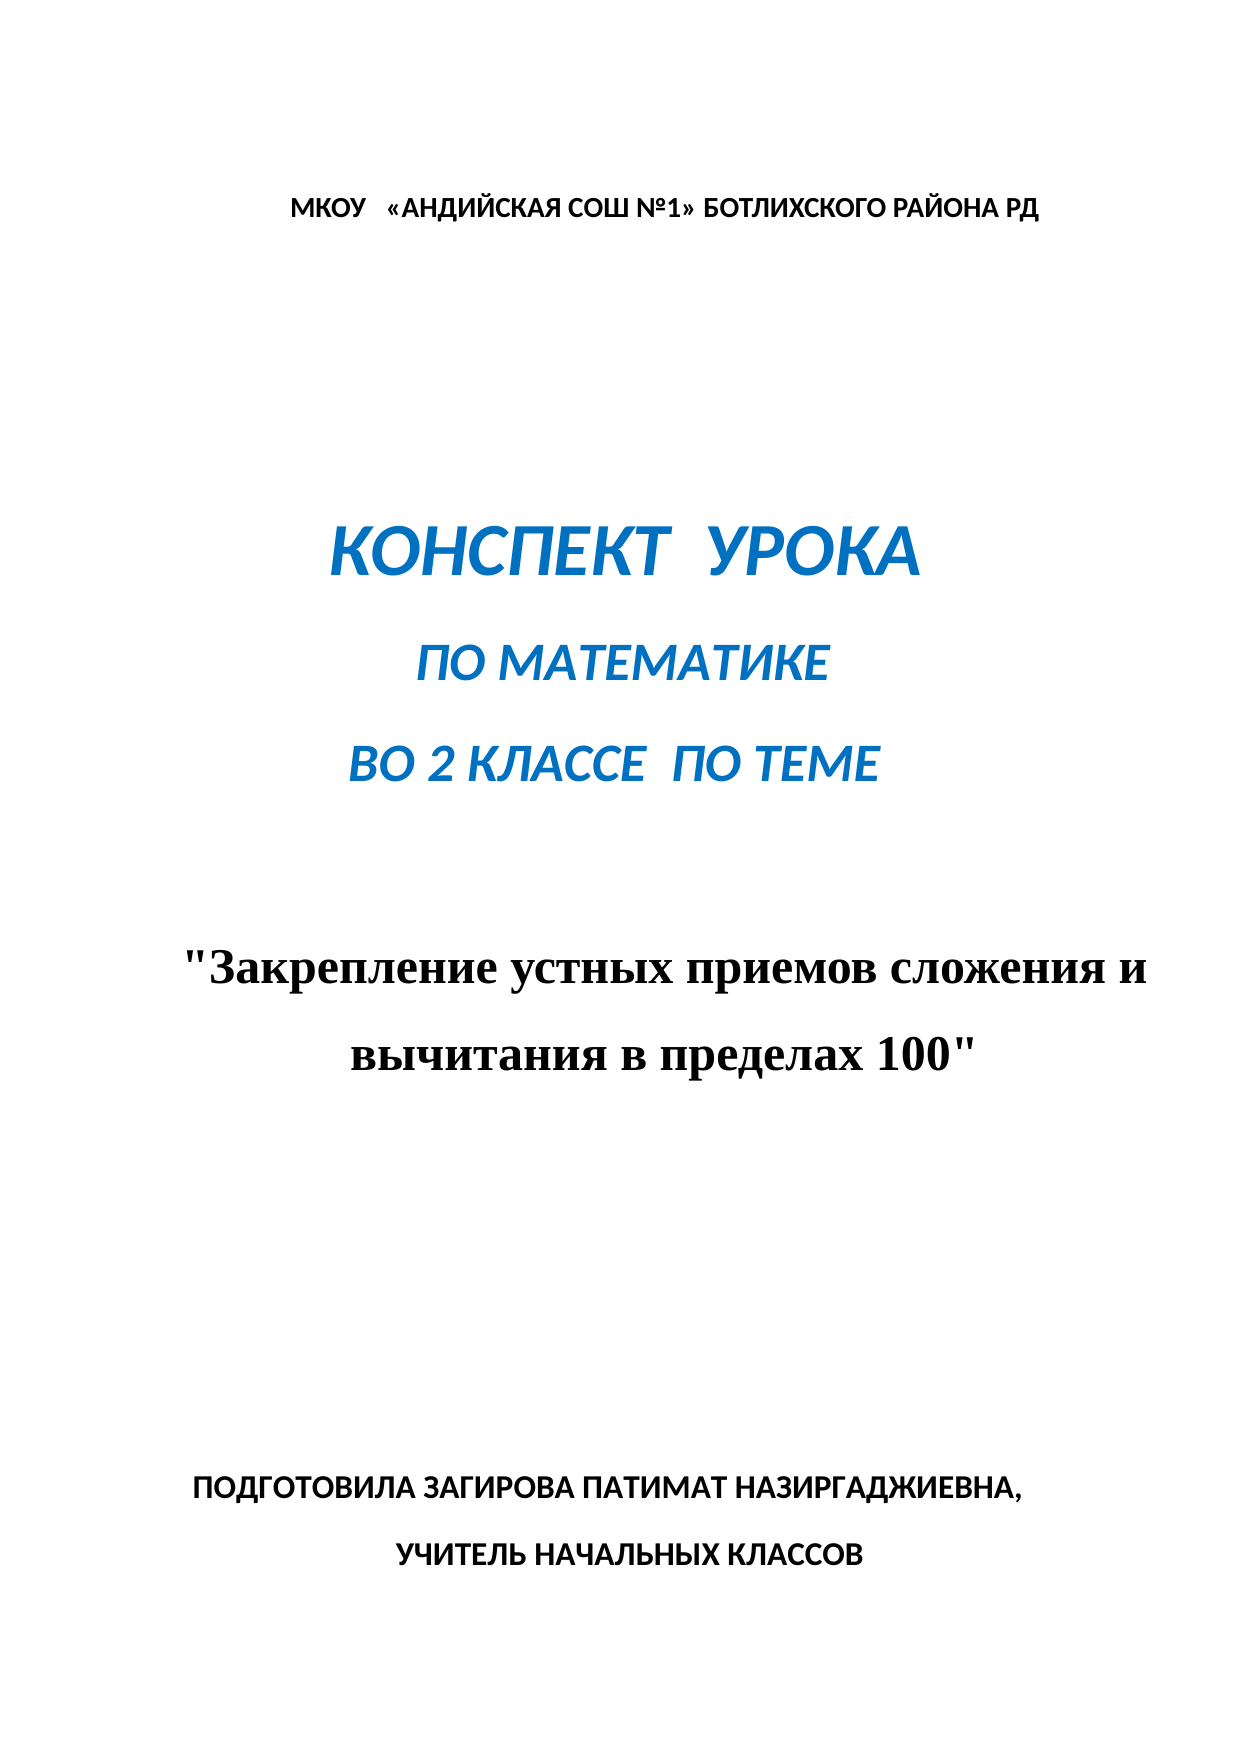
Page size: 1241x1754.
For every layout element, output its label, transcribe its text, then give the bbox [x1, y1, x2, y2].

text МКОУ «АНДИЙСКАЯ СОШ №1» БОТЛИХСКОГО РАЙОНА РД [177, 184, 1152, 224]
text КОНСПЕКТ УРОКА [177, 502, 1152, 594]
text вычитания в пределах 100" [177, 1023, 1152, 1081]
text УЧИТЕЛЬ НАЧАЛЬНЫХ КЛАССОВ [177, 1533, 1152, 1574]
text ПОДГОТОВИЛА ЗАГИРОВА ПАТИМАТ НАЗИРГАДЖИЕВНА, [177, 1466, 1152, 1507]
text ВО 2 КЛАССЕ ПО ТЕМЕ [177, 729, 1152, 795]
text "Закрепление устных приемов сложения и [177, 937, 1152, 994]
text ПО МАТЕМАТИКЕ [177, 628, 1152, 694]
